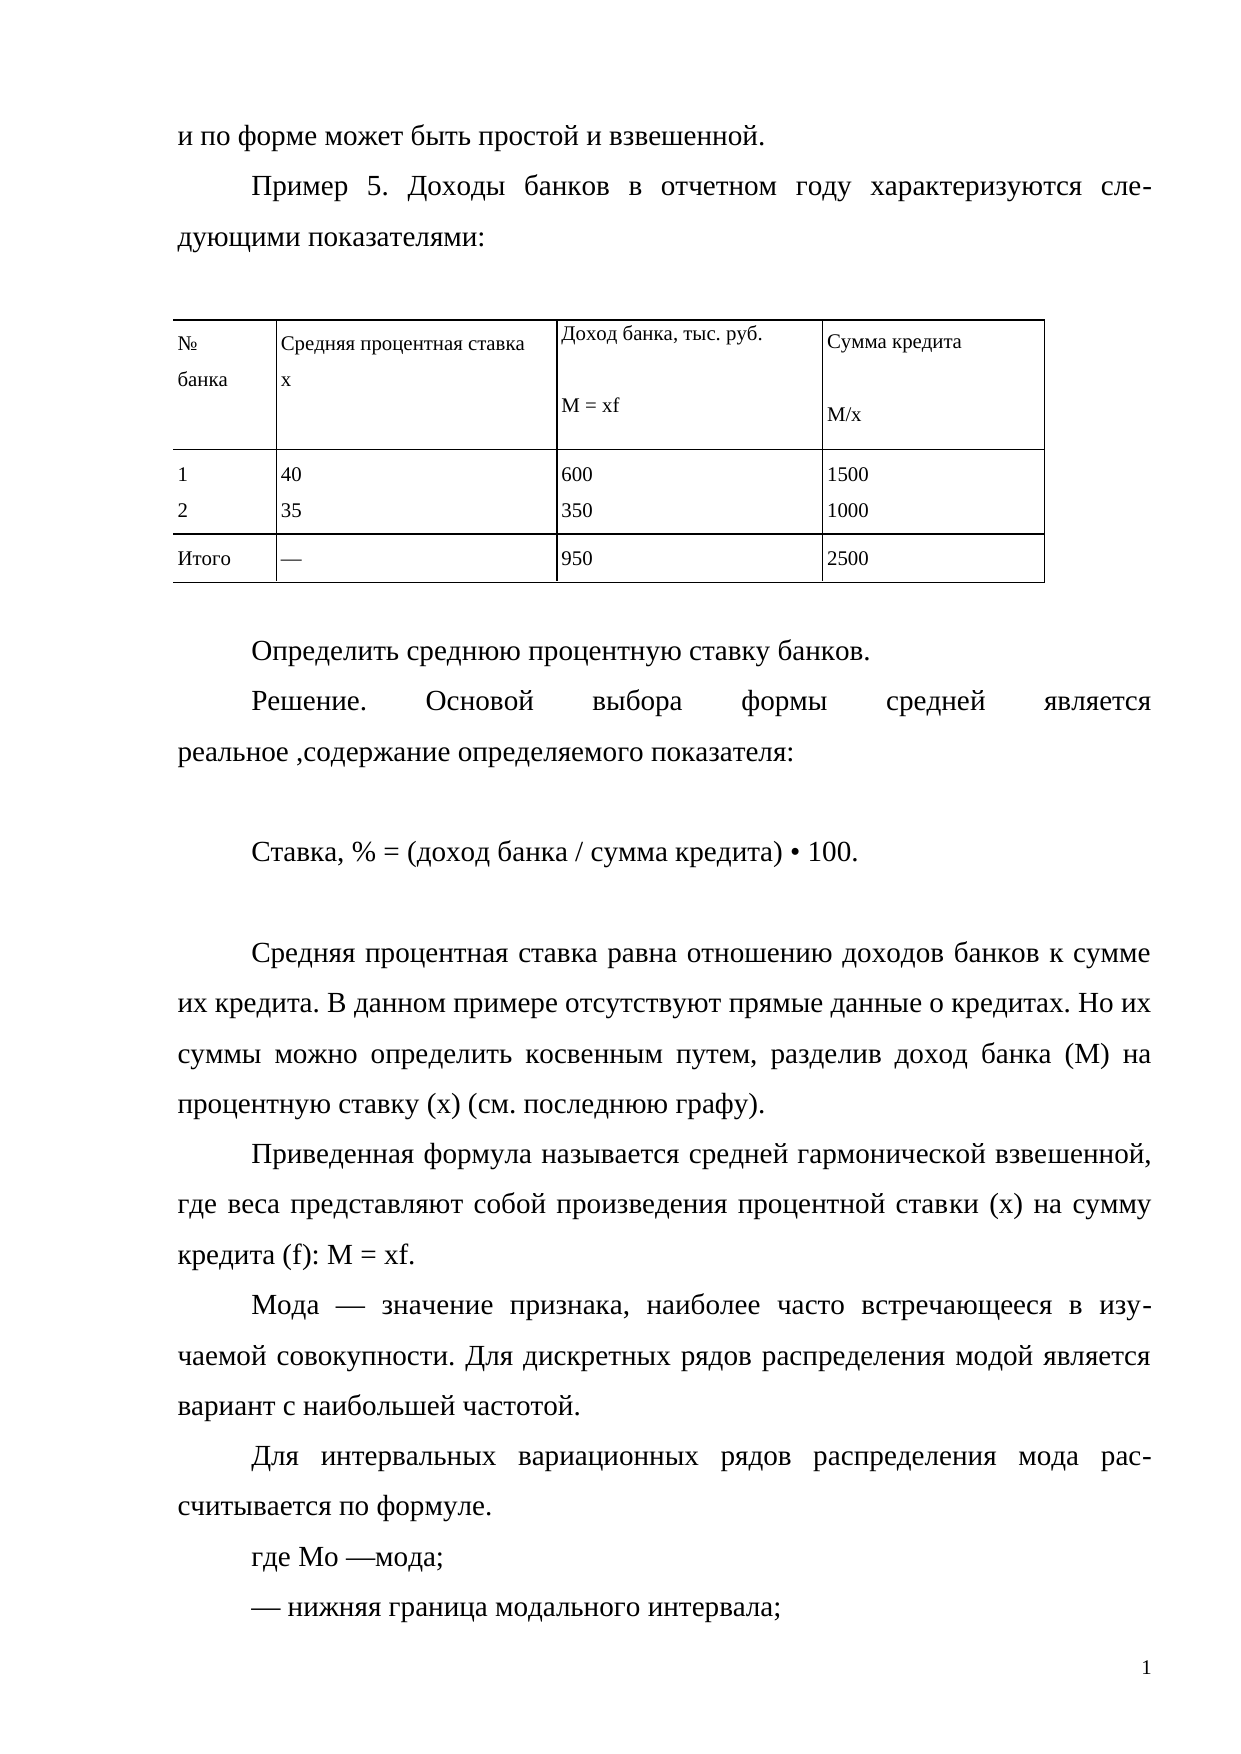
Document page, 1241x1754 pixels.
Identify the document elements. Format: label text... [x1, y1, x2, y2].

text Решение. Основой выбора формы средней является реальное ,содержание определяемого показателя: [177, 683, 1152, 767]
text Пример 5. Доходы банков в отчетном году характеризуются следующими показателями: [177, 168, 1152, 252]
text где Мо —мода; [177, 1539, 1152, 1572]
table_cell 40 35 [277, 450, 556, 533]
table_header Средняя процентная ставка x [277, 321, 556, 449]
table_header Доход банка, тыс. руб. М = xf [558, 321, 822, 449]
text Ставка, % = (доход банка / сумма кредита) • 100. [177, 834, 1152, 868]
text — нижняя граница модального интервала; [177, 1589, 1152, 1623]
text Средняя процентная ставка равна отношению доходов банков к сумме их кредита. В данном примере отсутствуют прямые данные о кредитах. Но их суммы можно определить косвенным путем, разделив доход банка (М) на процентную ставку (x) (см. последнюю графу). [177, 935, 1152, 1119]
table_header Сумма кредита M/x [823, 321, 1044, 449]
table_cell Итого [173, 535, 276, 581]
table_cell — [277, 535, 556, 581]
text Мода — значение признака, наиболее часто встречающееся в изучаемой совокупности. Для дискретных рядов распределения модой является вариант с наибольшей частотой. [177, 1287, 1152, 1421]
table_cell 1 2 [173, 450, 276, 533]
table_cell 600 350 [558, 450, 822, 533]
text Для интервальных вариационных рядов распределения мода рассчитывается по формуле. [177, 1438, 1152, 1522]
table_cell 950 [558, 535, 822, 581]
table_cell 1500 1000 [823, 450, 1044, 533]
table_header № банка [173, 321, 276, 449]
text Приведенная формула называется средней гармонической взвешенной, где веса представляют собой произведения процентной ставки (х) на сумму кредита (f): М = xf. [177, 1136, 1152, 1271]
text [177, 118, 1152, 152]
table_cell 2500 [823, 535, 1044, 581]
text Определить среднюю процентную ставку банков. [177, 633, 1152, 667]
